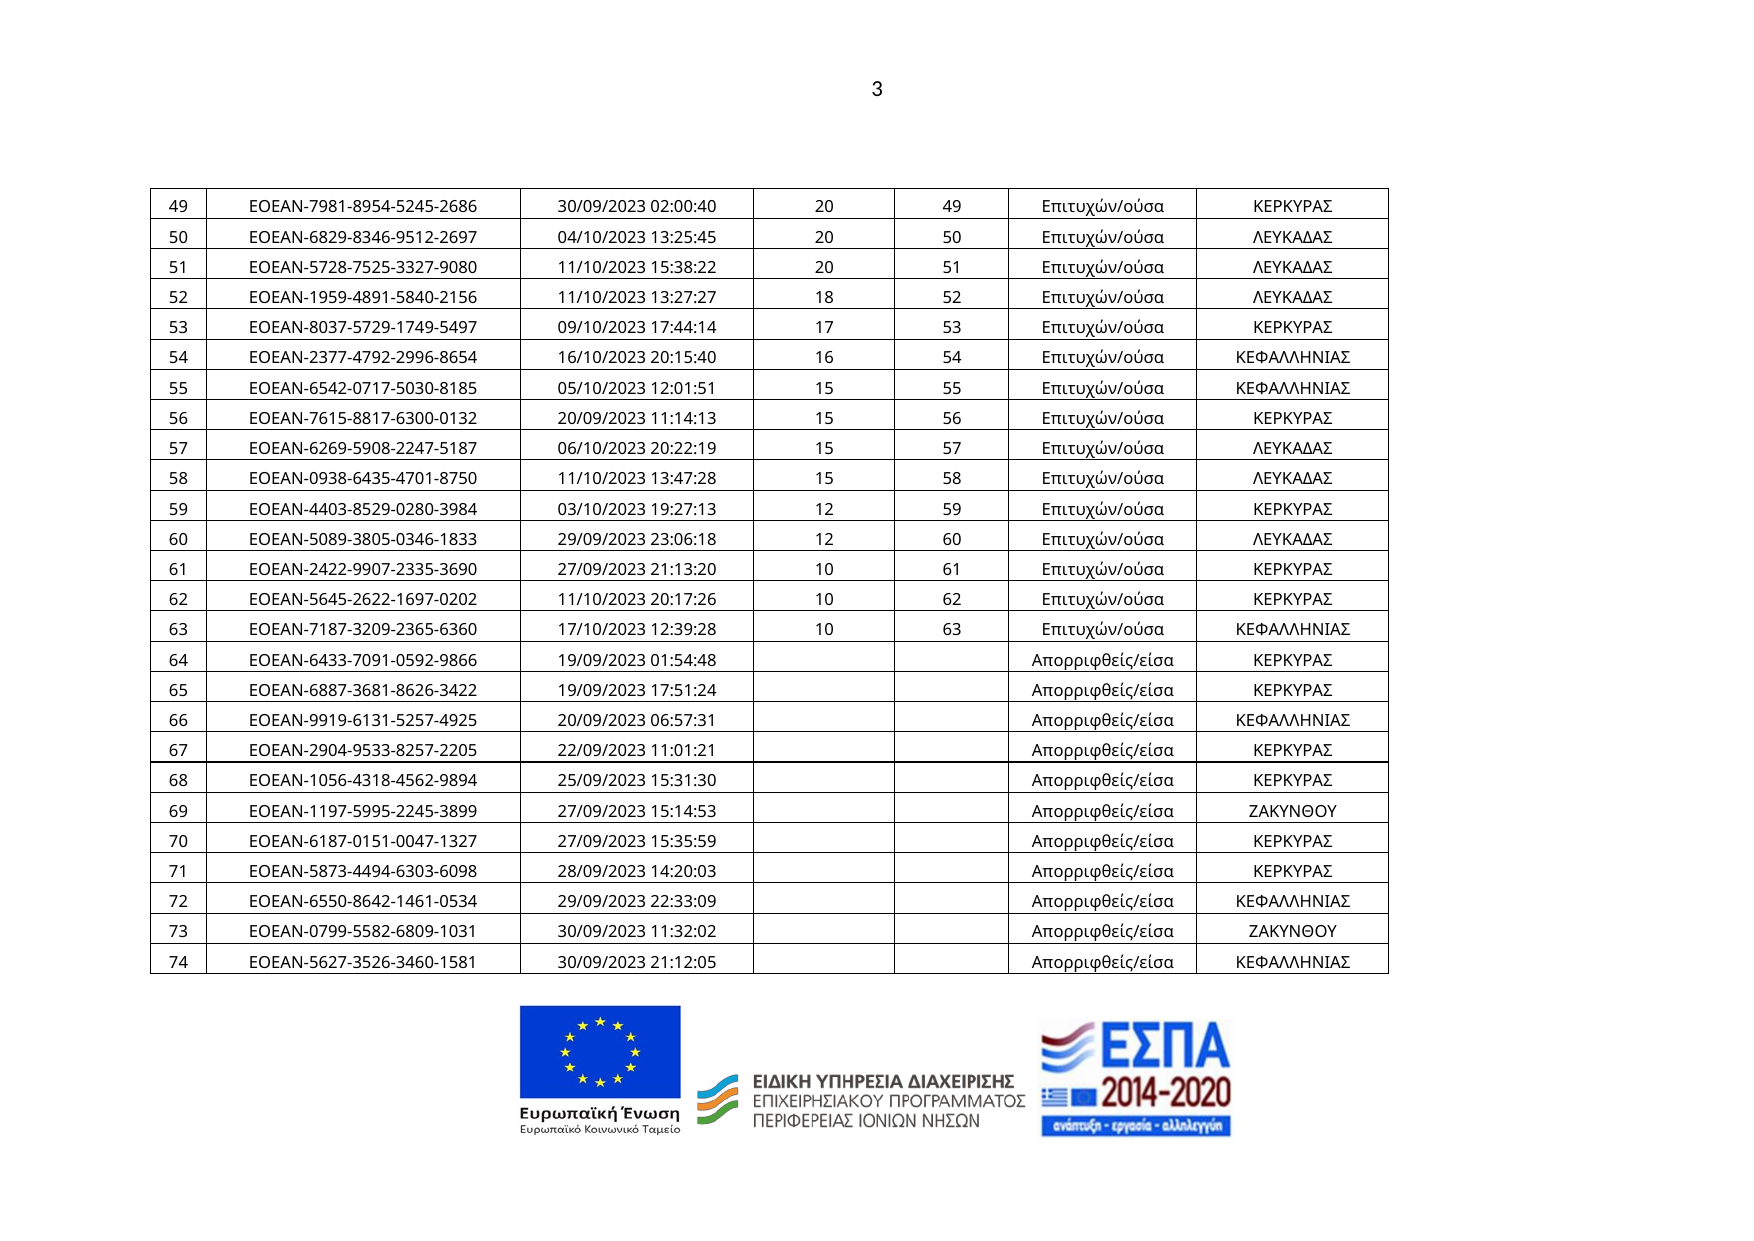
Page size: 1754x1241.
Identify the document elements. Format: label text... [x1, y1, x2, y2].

table_cell ΚΕΡΚΥΡΑΣ [1197, 189, 1388, 218]
table_cell 10 [754, 611, 894, 641]
table_cell [754, 853, 894, 882]
table_cell 66 [151, 702, 206, 731]
table_cell EOEAN-9919-6131-5257-4925 [207, 702, 520, 731]
table_cell 15 [754, 430, 894, 459]
table_cell 68 [151, 763, 206, 792]
table_cell 54 [895, 340, 1008, 369]
table_cell 49 [895, 189, 1008, 218]
table_cell ΚΕΦΑΛΛΗΝΙΑΣ [1197, 370, 1388, 399]
table_cell 53 [151, 309, 206, 338]
table_cell 55 [151, 370, 206, 399]
table_cell EOEAN-6550-8642-1461-0534 [207, 883, 520, 912]
table_cell 69 [151, 793, 206, 822]
table_cell 29/09/2023 22:33:09 [521, 883, 753, 912]
table_cell ΖΑΚΥΝΘΟΥ [1197, 914, 1388, 943]
table_cell 30/09/2023 11:32:02 [521, 914, 753, 943]
table_cell 54 [151, 340, 206, 369]
table_cell ΚΕΡΚΥΡΑΣ [1197, 309, 1388, 338]
table_cell 72 [151, 883, 206, 912]
table_cell 58 [151, 460, 206, 489]
table_cell ΚΕΡΚΥΡΑΣ [1197, 400, 1388, 429]
table_cell EOEAN-6887-3681-8626-3422 [207, 672, 520, 701]
table_cell [754, 672, 894, 701]
table_cell ΚΕΡΚΥΡΑΣ [1197, 763, 1388, 792]
table_cell Απορριφθείς/είσα [1009, 823, 1196, 852]
table_cell Απορριφθείς/είσα [1009, 914, 1196, 943]
table_cell EOEAN-2904-9533-8257-2205 [207, 732, 520, 761]
table_cell [754, 763, 894, 792]
table_cell 58 [895, 460, 1008, 489]
table_cell 22/09/2023 11:01:21 [521, 732, 753, 761]
table_cell [754, 793, 894, 822]
table_cell EOEAN-1056-4318-4562-9894 [207, 763, 520, 792]
table_cell Απορριφθείς/είσα [1009, 793, 1196, 822]
table_cell Απορριφθείς/είσα [1009, 883, 1196, 912]
table_cell 20/09/2023 11:14:13 [521, 400, 753, 429]
table_cell EOEAN-2377-4792-2996-8654 [207, 340, 520, 369]
table_cell ΚΕΡΚΥΡΑΣ [1197, 732, 1388, 761]
table_cell [895, 763, 1008, 792]
table_cell 19/09/2023 17:51:24 [521, 672, 753, 701]
table_cell ΚΕΡΚΥΡΑΣ [1197, 853, 1388, 882]
table_cell 17/10/2023 12:39:28 [521, 611, 753, 641]
table_cell 52 [895, 279, 1008, 308]
table_cell 56 [151, 400, 206, 429]
table_cell [895, 702, 1008, 731]
table_cell Απορριφθείς/είσα [1009, 642, 1196, 671]
table_cell 61 [895, 551, 1008, 580]
table_cell 70 [151, 823, 206, 852]
table_cell Επιτυχών/ούσα [1009, 309, 1196, 338]
table_cell Επιτυχών/ούσα [1009, 370, 1196, 399]
table_cell 06/10/2023 20:22:19 [521, 430, 753, 459]
table_cell 19/09/2023 01:54:48 [521, 642, 753, 671]
table_cell 61 [151, 551, 206, 580]
table_cell EOEAN-5873-4494-6303-6098 [207, 853, 520, 882]
table_cell ΚΕΦΑΛΛΗΝΙΑΣ [1197, 340, 1388, 369]
table_cell 55 [895, 370, 1008, 399]
table_cell [754, 914, 894, 943]
table_cell ΛΕΥΚΑΔΑΣ [1197, 521, 1388, 550]
table_cell Απορριφθείς/είσα [1009, 763, 1196, 792]
table_cell Επιτυχών/ούσα [1009, 340, 1196, 369]
table_cell Επιτυχών/ούσα [1009, 189, 1196, 218]
table_cell 63 [895, 611, 1008, 641]
table_cell 63 [151, 611, 206, 641]
table_cell EOEAN-7615-8817-6300-0132 [207, 400, 520, 429]
table_cell EOEAN-2422-9907-2335-3690 [207, 551, 520, 580]
table_cell [754, 883, 894, 912]
table_cell 73 [151, 914, 206, 943]
table_cell Επιτυχών/ούσα [1009, 491, 1196, 520]
table_cell 64 [151, 642, 206, 671]
table_cell 53 [895, 309, 1008, 338]
table_cell 52 [151, 279, 206, 308]
table_cell Επιτυχών/ούσα [1009, 219, 1196, 248]
table_cell ΚΕΡΚΥΡΑΣ [1197, 581, 1388, 610]
table_cell [895, 853, 1008, 882]
table_cell 56 [895, 400, 1008, 429]
table_cell 29/09/2023 23:06:18 [521, 521, 753, 550]
table_cell Επιτυχών/ούσα [1009, 279, 1196, 308]
table_cell 12 [754, 491, 894, 520]
table_cell [895, 883, 1008, 912]
table_cell 59 [151, 491, 206, 520]
table_cell 67 [151, 732, 206, 761]
table_cell EOEAN-1197-5995-2245-3899 [207, 793, 520, 822]
table_cell 15 [754, 460, 894, 489]
table_cell 16 [754, 340, 894, 369]
table_cell 51 [151, 249, 206, 278]
table_cell ΚΕΡΚΥΡΑΣ [1197, 551, 1388, 580]
table_cell 27/09/2023 15:14:53 [521, 793, 753, 822]
table_cell [895, 672, 1008, 701]
table_cell EOEAN-6542-0717-5030-8185 [207, 370, 520, 399]
table_cell 30/09/2023 02:00:40 [521, 189, 753, 218]
table_cell Επιτυχών/ούσα [1009, 581, 1196, 610]
table_cell 12 [754, 521, 894, 550]
table_cell ΚΕΦΑΛΛΗΝΙΑΣ [1197, 883, 1388, 912]
table_cell ΛΕΥΚΑΔΑΣ [1197, 430, 1388, 459]
table_cell EOEAN-8037-5729-1749-5497 [207, 309, 520, 338]
table_cell 62 [895, 581, 1008, 610]
table_cell 57 [151, 430, 206, 459]
table_cell [895, 914, 1008, 943]
table_cell Επιτυχών/ούσα [1009, 611, 1196, 641]
table_cell EOEAN-1959-4891-5840-2156 [207, 279, 520, 308]
table_cell EOEAN-5728-7525-3327-9080 [207, 249, 520, 278]
table_cell ΛΕΥΚΑΔΑΣ [1197, 219, 1388, 248]
table_cell ΚΕΡΚΥΡΑΣ [1197, 642, 1388, 671]
table_cell 28/09/2023 14:20:03 [521, 853, 753, 882]
table_cell 11/10/2023 15:38:22 [521, 249, 753, 278]
table_cell 25/09/2023 15:31:30 [521, 763, 753, 792]
table_cell EOEAN-6433-7091-0592-9866 [207, 642, 520, 671]
table_cell [754, 702, 894, 731]
table_cell 30/09/2023 21:12:05 [521, 944, 753, 973]
table_cell 11/10/2023 20:17:26 [521, 581, 753, 610]
picture [517, 1003, 1235, 1139]
table_cell ΚΕΦΑΛΛΗΝΙΑΣ [1197, 944, 1388, 973]
table_cell [754, 823, 894, 852]
table_cell Επιτυχών/ούσα [1009, 521, 1196, 550]
table_cell 18 [754, 279, 894, 308]
table_cell 20 [754, 219, 894, 248]
table_cell 62 [151, 581, 206, 610]
table_cell EOEAN-7187-3209-2365-6360 [207, 611, 520, 641]
table_cell 20/09/2023 06:57:31 [521, 702, 753, 731]
table_cell Απορριφθείς/είσα [1009, 944, 1196, 973]
table_cell 11/10/2023 13:47:28 [521, 460, 753, 489]
table_cell ΛΕΥΚΑΔΑΣ [1197, 279, 1388, 308]
table_cell 03/10/2023 19:27:13 [521, 491, 753, 520]
table_cell EOEAN-0799-5582-6809-1031 [207, 914, 520, 943]
table_cell 27/09/2023 21:13:20 [521, 551, 753, 580]
table_cell EOEAN-6829-8346-9512-2697 [207, 219, 520, 248]
table_cell 49 [151, 189, 206, 218]
table_cell Επιτυχών/ούσα [1009, 460, 1196, 489]
table_cell Απορριφθείς/είσα [1009, 702, 1196, 731]
table_cell ΛΕΥΚΑΔΑΣ [1197, 249, 1388, 278]
table_cell ΚΕΦΑΛΛΗΝΙΑΣ [1197, 611, 1388, 641]
table_cell EOEAN-6187-0151-0047-1327 [207, 823, 520, 852]
table_cell ΚΕΡΚΥΡΑΣ [1197, 491, 1388, 520]
table_cell 50 [895, 219, 1008, 248]
table_cell 74 [151, 944, 206, 973]
table_cell EOEAN-6269-5908-2247-5187 [207, 430, 520, 459]
table_cell EOEAN-5089-3805-0346-1833 [207, 521, 520, 550]
table_cell 57 [895, 430, 1008, 459]
table_cell 11/10/2023 13:27:27 [521, 279, 753, 308]
table_cell ΚΕΡΚΥΡΑΣ [1197, 823, 1388, 852]
table_cell 17 [754, 309, 894, 338]
table_cell 15 [754, 400, 894, 429]
table_cell 10 [754, 581, 894, 610]
table_cell EOEAN-0938-6435-4701-8750 [207, 460, 520, 489]
table_cell [895, 793, 1008, 822]
table_cell [754, 944, 894, 973]
table_cell 16/10/2023 20:15:40 [521, 340, 753, 369]
table_cell Επιτυχών/ούσα [1009, 430, 1196, 459]
table_cell 20 [754, 249, 894, 278]
table_cell ΚΕΡΚΥΡΑΣ [1197, 672, 1388, 701]
table_cell 60 [895, 521, 1008, 550]
table_cell [895, 732, 1008, 761]
table_cell 05/10/2023 12:01:51 [521, 370, 753, 399]
table_cell 71 [151, 853, 206, 882]
table_cell 04/10/2023 13:25:45 [521, 219, 753, 248]
table_cell [895, 944, 1008, 973]
table_cell Επιτυχών/ούσα [1009, 400, 1196, 429]
table_cell 65 [151, 672, 206, 701]
table_cell 59 [895, 491, 1008, 520]
table_cell EOEAN-4403-8529-0280-3984 [207, 491, 520, 520]
table_cell 15 [754, 370, 894, 399]
table_cell Απορριφθείς/είσα [1009, 672, 1196, 701]
table_cell [754, 642, 894, 671]
table_cell 51 [895, 249, 1008, 278]
table_cell Επιτυχών/ούσα [1009, 551, 1196, 580]
table_cell 27/09/2023 15:35:59 [521, 823, 753, 852]
table_cell [895, 642, 1008, 671]
table_cell Απορριφθείς/είσα [1009, 853, 1196, 882]
table_cell [754, 732, 894, 761]
table_cell EOEAN-5627-3526-3460-1581 [207, 944, 520, 973]
table_cell 09/10/2023 17:44:14 [521, 309, 753, 338]
table_cell EOEAN-5645-2622-1697-0202 [207, 581, 520, 610]
table_cell ΖΑΚΥΝΘΟΥ [1197, 793, 1388, 822]
table_cell 50 [151, 219, 206, 248]
table_cell [895, 823, 1008, 852]
table_cell 20 [754, 189, 894, 218]
table_cell 60 [151, 521, 206, 550]
table_cell 10 [754, 551, 894, 580]
table_cell ΚΕΦΑΛΛΗΝΙΑΣ [1197, 702, 1388, 731]
table_cell ΛΕΥΚΑΔΑΣ [1197, 460, 1388, 489]
table_cell EOEAN-7981-8954-5245-2686 [207, 189, 520, 218]
table_cell Απορριφθείς/είσα [1009, 732, 1196, 761]
table_cell Επιτυχών/ούσα [1009, 249, 1196, 278]
